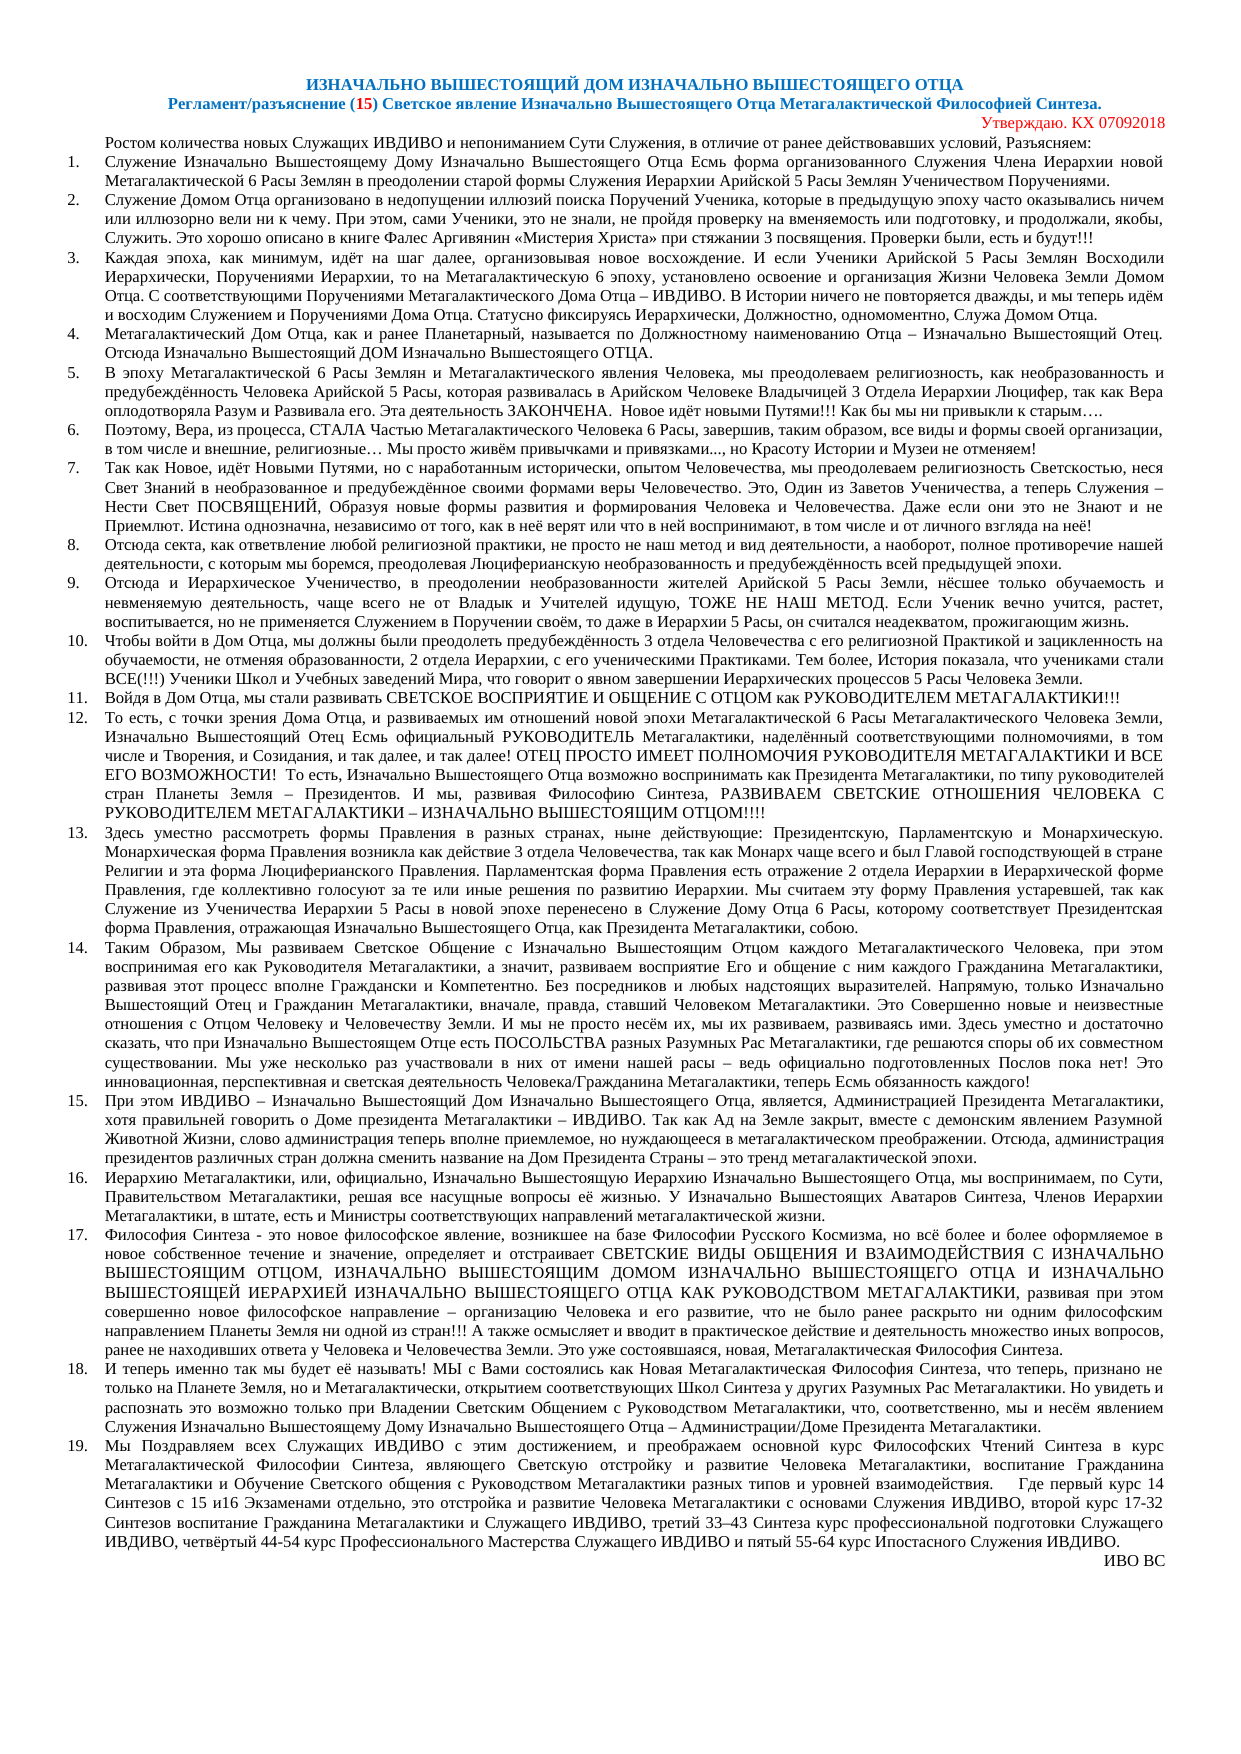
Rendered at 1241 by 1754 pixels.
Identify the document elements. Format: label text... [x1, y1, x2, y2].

list Отсюда секта, как ответвление любой религиозной практики, не просто не наш метод и вид деятельности, а наоборот, полное противоречие нашей деятельности, с которым мы боремся, преодолевая Люциферианскую необразованность и предубеждённость всей предыдущей эпохи. [67, 535, 1165, 573]
list Войдя в Дом Отца, мы стали развивать СВЕТСКОЕ ВОСПРИЯТИЕ И ОБЩЕНИЕ С ОТЦОМ как РУКОВОДИТЕЛЕМ МЕТАГАЛАКТИКИ!!! [67, 688, 1165, 707]
list И теперь именно так мы будет её называть! МЫ с Вами состоялись как Новая Метагалактическая Философия Синтеза, что теперь, признано не только на Планете Земля, но и Метагалактически, открытием соответствующих Школ Синтеза у других Разумных Рас Метагалактики. Но увидеть и распознать это возможно только при Владении Светским Общением с Руководством Метагалактики, что, соответственно, мы и несём явлением Служения Изначально Вышестоящему Дому Изначально Вышестоящего Отца – Администрации/Доме Президента Метагалактики. [67, 1359, 1165, 1436]
list Чтобы войти в Дом Отца, мы должны были преодолеть предубеждённость 3 отдела Человечества с его религиозной Практикой и зацикленность на обучаемости, не отменяя образованности, 2 отдела Иерархии, с его ученическими Практиками. Тем более, История показала, что учениками стали ВСЕ(!!!) Ученики Школ и Учебных заведений Мира, что говорит о явном завершении Иерархических процессов 5 Расы Человека Земли. [67, 631, 1165, 688]
list Регламент/разъяснение (15) Светское явление Изначально Вышестоящего Отца Метагалактической Философией Синтеза. [104, 94, 1165, 113]
list Служение Изначально Вышестоящему Дому Изначально Вышестоящего Отца Есмь форма организованного Служения Члена Иерархии новой Метагалактической 6 Расы Землян в преодолении старой формы Служения Иерархии Арийской 5 Расы Землян Ученичеством Поручениями. [67, 152, 1165, 190]
list Таким Образом, Мы развиваем Светское Общение с Изначально Вышестоящим Отцом каждого Метагалактического Человека, при этом воспринимая его как Руководителя Метагалактики, а значит, развиваем восприятие Его и общение с ним каждого Гражданина Метагалактики, развивая этот процесс вполне Граждански и Компетентно. Без посредников и любых надстоящих выразителей. Напрямую, только Изначально Вышестоящий Отец и Гражданин Метагалактики, вначале, правда, ставший Человеком Метагалактики. Это Совершенно новые и неизвестные отношения с Отцом Человеку и Человечеству Земли. И мы не просто несём их, мы их развиваем, развиваясь ими. Здесь уместно и достаточно сказать, что при Изначально Вышестоящем Отце есть ПОСОЛЬСТВА разных Разумных Рас Метагалактики, где решаются споры об их совместном существовании. Мы уже несколько раз участвовали в них от имени нашей расы – ведь официально подготовленных Послов пока нет! Это инновационная, перспективная и светская деятельность Человека/Гражданина Метагалактики, теперь Есмь обязанность каждого! [67, 937, 1165, 1091]
list Метагалактический Дом Отца, как и ранее Планетарный, называется по Должностному наименованию Отца – Изначально Вышестоящий Отец. Отсюда Изначально Вышестоящий ДОМ Изначально Вышестоящего ОТЦА. [67, 324, 1165, 362]
list При этом ИВДИВО – Изначально Вышестоящий Дом Изначально Вышестоящего Отца, является, Администрацией Президента Метагалактики, хотя правильней говорить о Доме президента Метагалактики – ИВДИВО. Так как Ад на Земле закрыт, вместе с демонским явлением Разумной Животной Жизни, слово администрация теперь вполне приемлемое, но нуждающееся в метагалактическом преображении. Отсюда, администрация президентов различных стран должна сменить название на Дом Президента Страны – это тренд метагалактической эпохи. [67, 1091, 1165, 1167]
list Поэтому, Вера, из процесса, СТАЛА Частью Метагалактического Человека 6 Расы, завершив, таким образом, все виды и формы своей организации, в том числе и внешние, религиозные… Мы просто живём привычками и привязками..., но Красоту Истории и Музеи не отменяем! [67, 420, 1165, 458]
list ИЗНАЧАЛЬНО ВЫШЕСТОЯЩИЙ ДОМ ИЗНАЧАЛЬНО ВЫШЕСТОЯЩЕГО ОТЦА [104, 75, 1165, 94]
list ИВО ВС [104, 1551, 1165, 1570]
list Так как Новое, идёт Новыми Путями, но с наработанным исторически, опытом Человечества, мы преодолеваем религиозность Светскостью, неся Свет Знаний в необразованное и предубеждённое своими формами веры Человечество. Это, Один из Заветов Ученичества, а теперь Служения – Нести Свет ПОСВЯЩЕНИЙ, Образуя новые формы развития и формирования Человека и Человечества. Даже если они это не Знают и не Приемлют. Истина однозначна, независимо от того, как в неё верят или что в ней воспринимают, в том числе и от личного взгляда на неё! [67, 458, 1165, 535]
list Мы Поздравляем всех Служащих ИВДИВО с этим достижением, и преображаем основной курс Философских Чтений Синтеза в курс Метагалактической Философии Синтеза, являющего Светскую отстройку и развитие Человека Метагалактики, воспитание Гражданина Метагалактики и Обучение Светского общения с Руководством Метагалактики разных типов и уровней взаимодействия. Где первый курс 14 Синтезов с 15 и16 Экзаменами отдельно, это отстройка и развитие Человека Метагалактики с основами Служения ИВДИВО, второй курс 17-32 Синтезов воспитание Гражданина Метагалактики и Служащего ИВДИВО, третий 33–43 Синтеза курс профессиональной подготовки Служащего ИВДИВО, четвёртый 44-54 курс Профессионального Мастерства Служащего ИВДИВО и пятый 55-64 курс Ипостасного Служения ИВДИВО. [67, 1436, 1165, 1551]
list Ростом количества новых Служащих ИВДИВО и непониманием Сути Служения, в отличие от ранее действовавших условий, Разъясняем: [104, 132, 1165, 152]
text Утверждаю. КХ 07092018 [104, 113, 1165, 132]
list То есть, с точки зрения Дома Отца, и развиваемых им отношений новой эпохи Метагалактической 6 Расы Метагалактического Человека Земли, Изначально Вышестоящий Отец Есмь официальный РУКОВОДИТЕЛЬ Метагалактики, наделённый соответствующими полномочиями, в том числе и Творения, и Созидания, и так далее, и так далее! ОТЕЦ ПРОСТО ИМЕЕТ ПОЛНОМОЧИЯ РУКОВОДИТЕЛЯ МЕТАГАЛАКТИКИ И ВСЕ ЕГО ВОЗМОЖНОСТИ! То есть, Изначально Вышестоящего Отца возможно воспринимать как Президента Метагалактики, по типу руководителей стран Планеты Земля – Президентов. И мы, развивая Философию Синтеза, РАЗВИВАЕМ СВЕТСКИЕ ОТНОШЕНИЯ ЧЕЛОВЕКА С РУКОВОДИТЕЛЕМ МЕТАГАЛАКТИКИ – ИЗНАЧАЛЬНО ВЫШЕСТОЯЩИМ ОТЦОМ!!!! [67, 707, 1165, 822]
list В эпоху Метагалактической 6 Расы Землян и Метагалактического явления Человека, мы преодолеваем религиозность, как необразованность и предубеждённость Человека Арийской 5 Расы, которая развивалась в Арийском Человеке Владычицей 3 Отдела Иерархии Люцифер, так как Вера оплодотворяла Разум и Развивала его. Эта деятельность ЗАКОНЧЕНА. Новое идёт новыми Путями!!! Как бы мы ни привыкли к старым…. [67, 362, 1165, 420]
list Здесь уместно рассмотреть формы Правления в разных странах, ныне действующие: Президентскую, Парламентскую и Монархическую. Монархическая форма Правления возникла как действие 3 отдела Человечества, так как Монарх чаще всего и был Главой господствующей в стране Религии и эта форма Люциферианского Правления. Парламентская форма Правления есть отражение 2 отдела Иерархии в Иерархической форме Правления, где коллективно голосуют за те или иные решения по развитию Иерархии. Мы считаем эту форму Правления устаревшей, так как Служение из Ученичества Иерархии 5 Расы в новой эпохе перенесено в Служение Дому Отца 6 Расы, которому соответствует Президентская форма Правления, отражающая Изначально Вышестоящего Отца, как Президента Метагалактики, собою. [67, 822, 1165, 937]
list Каждая эпоха, как минимум, идёт на шаг далее, организовывая новое восхождение. И если Ученики Арийской 5 Расы Землян Восходили Иерархически, Поручениями Иерархии, то на Метагалактическую 6 эпоху, установлено освоение и организация Жизни Человека Земли Домом Отца. С соответствующими Поручениями Метагалактического Дома Отца – ИВДИВО. В Истории ничего не повторяется дважды, и мы теперь идём и восходим Служением и Поручениями Дома Отца. Статусно фиксируясь Иерархически, Должностно, одномоментно, Служа Домом Отца. [67, 247, 1165, 324]
list Служение Домом Отца организовано в недопущении иллюзий поиска Поручений Ученика, которые в предыдущую эпоху часто оказывались ничем или иллюзорно вели ни к чему. При этом, сами Ученики, это не знали, не пройдя проверку на вменяемость или подготовку, и продолжали, якобы, Служить. Это хорошо описано в книге Фалес Аргивянин «Мистерия Христа» при стяжании 3 посвящения. Проверки были, есть и будут!!! [67, 190, 1165, 247]
list Отсюда и Иерархическое Ученичество, в преодолении необразованности жителей Арийской 5 Расы Земли, нёсшее только обучаемость и невменяемую деятельность, чаще всего не от Владык и Учителей идущую, ТОЖЕ НЕ НАШ МЕТОД. Если Ученик вечно учится, растет, воспитывается, но не применяется Служением в Поручении своём, то даже в Иерархии 5 Расы, он считался неадекватом, прожигающим жизнь. [67, 573, 1165, 631]
list Иерархию Метагалактики, или, официально, Изначально Вышестоящую Иерархию Изначально Вышестоящего Отца, мы воспринимаем, по Сути, Правительством Метагалактики, решая все насущные вопросы её жизнью. У Изначально Вышестоящих Аватаров Синтеза, Членов Иерархии Метагалактики, в штате, есть и Министры соответствующих направлений метагалактической жизни. [67, 1167, 1165, 1225]
list Философия Синтеза - это новое философское явление, возникшее на базе Философии Русского Космизма, но всё более и более оформляемое в новое собственное течение и значение, определяет и отстраивает СВЕТСКИЕ ВИДЫ ОБЩЕНИЯ И ВЗАИМОДЕЙСТВИЯ С ИЗНАЧАЛЬНО ВЫШЕСТОЯЩИМ ОТЦОМ, ИЗНАЧАЛЬНО ВЫШЕСТОЯЩИМ ДОМОМ ИЗНАЧАЛЬНО ВЫШЕСТОЯЩЕГО ОТЦА И ИЗНАЧАЛЬНО ВЫШЕСТОЯЩЕЙ ИЕРАРХИЕЙ ИЗНАЧАЛЬНО ВЫШЕСТОЯЩЕГО ОТЦА КАК РУКОВОДСТВОМ МЕТАГАЛАКТИКИ, развивая при этом совершенно новое философское направление – организацию Человека и его развитие, что не было ранее раскрыто ни одним философским направлением Планеты Земля ни одной из стран!!! А также осмысляет и вводит в практическое действие и деятельность множество иных вопросов, ранее не находивших ответа у Человека и Человечества Земли. Это уже состоявшаяся, новая, Метагалактическая Философия Синтеза. [67, 1225, 1165, 1359]
